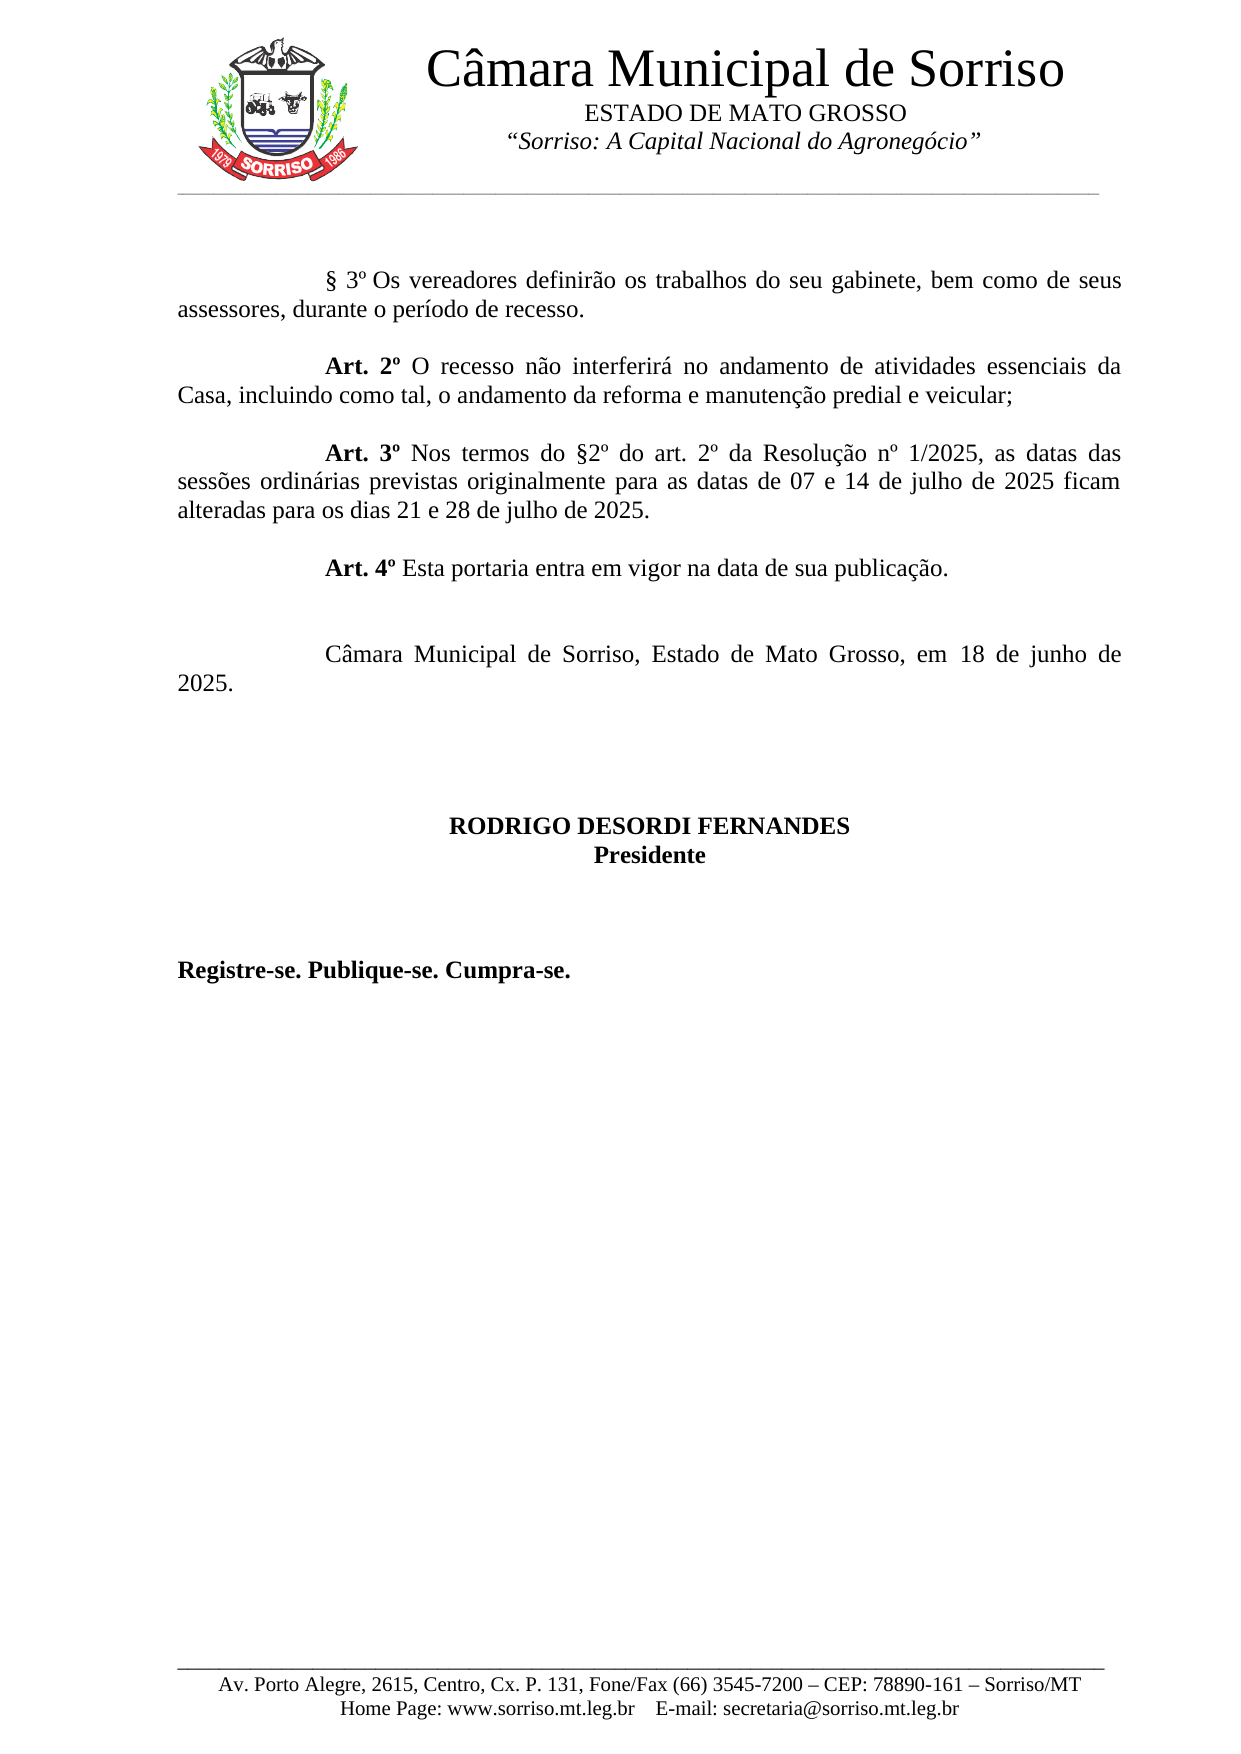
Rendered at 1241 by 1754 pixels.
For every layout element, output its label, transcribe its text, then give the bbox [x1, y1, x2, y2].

text Presidente [177, 840, 1122, 869]
text Art. 2º O recesso não interferirá no andamento de atividades essenciais da Casa, incluindo como tal, o andamento da reforma e manutenção predial e veicular; [177, 351, 1122, 409]
text Câmara Municipal de Sorriso, Estado de Mato Grosso, em 18 de junho de 2025. [177, 639, 1122, 696]
text Art. 3º Nos termos do §2º do art. 2º da Resolução nº 1/2025, as datas das sessões ordinárias previstas originalmente para as datas de 07 e 14 de julho de 2025 ficam alteradas para os dias 21 e 28 de julho de 2025. [177, 438, 1122, 524]
text RODRIGO DESORDI FERNANDES [177, 811, 1122, 840]
text § 3º Os vereadores definirão os trabalhos do seu gabinete, bem como de seus assessores, durante o período de recesso. [177, 265, 1122, 323]
text Art. 4º Esta portaria entra em vigor na data de sua publicação. [177, 553, 1122, 581]
text Registre-se. Publique-se. Cumpra-se. [177, 955, 1122, 984]
